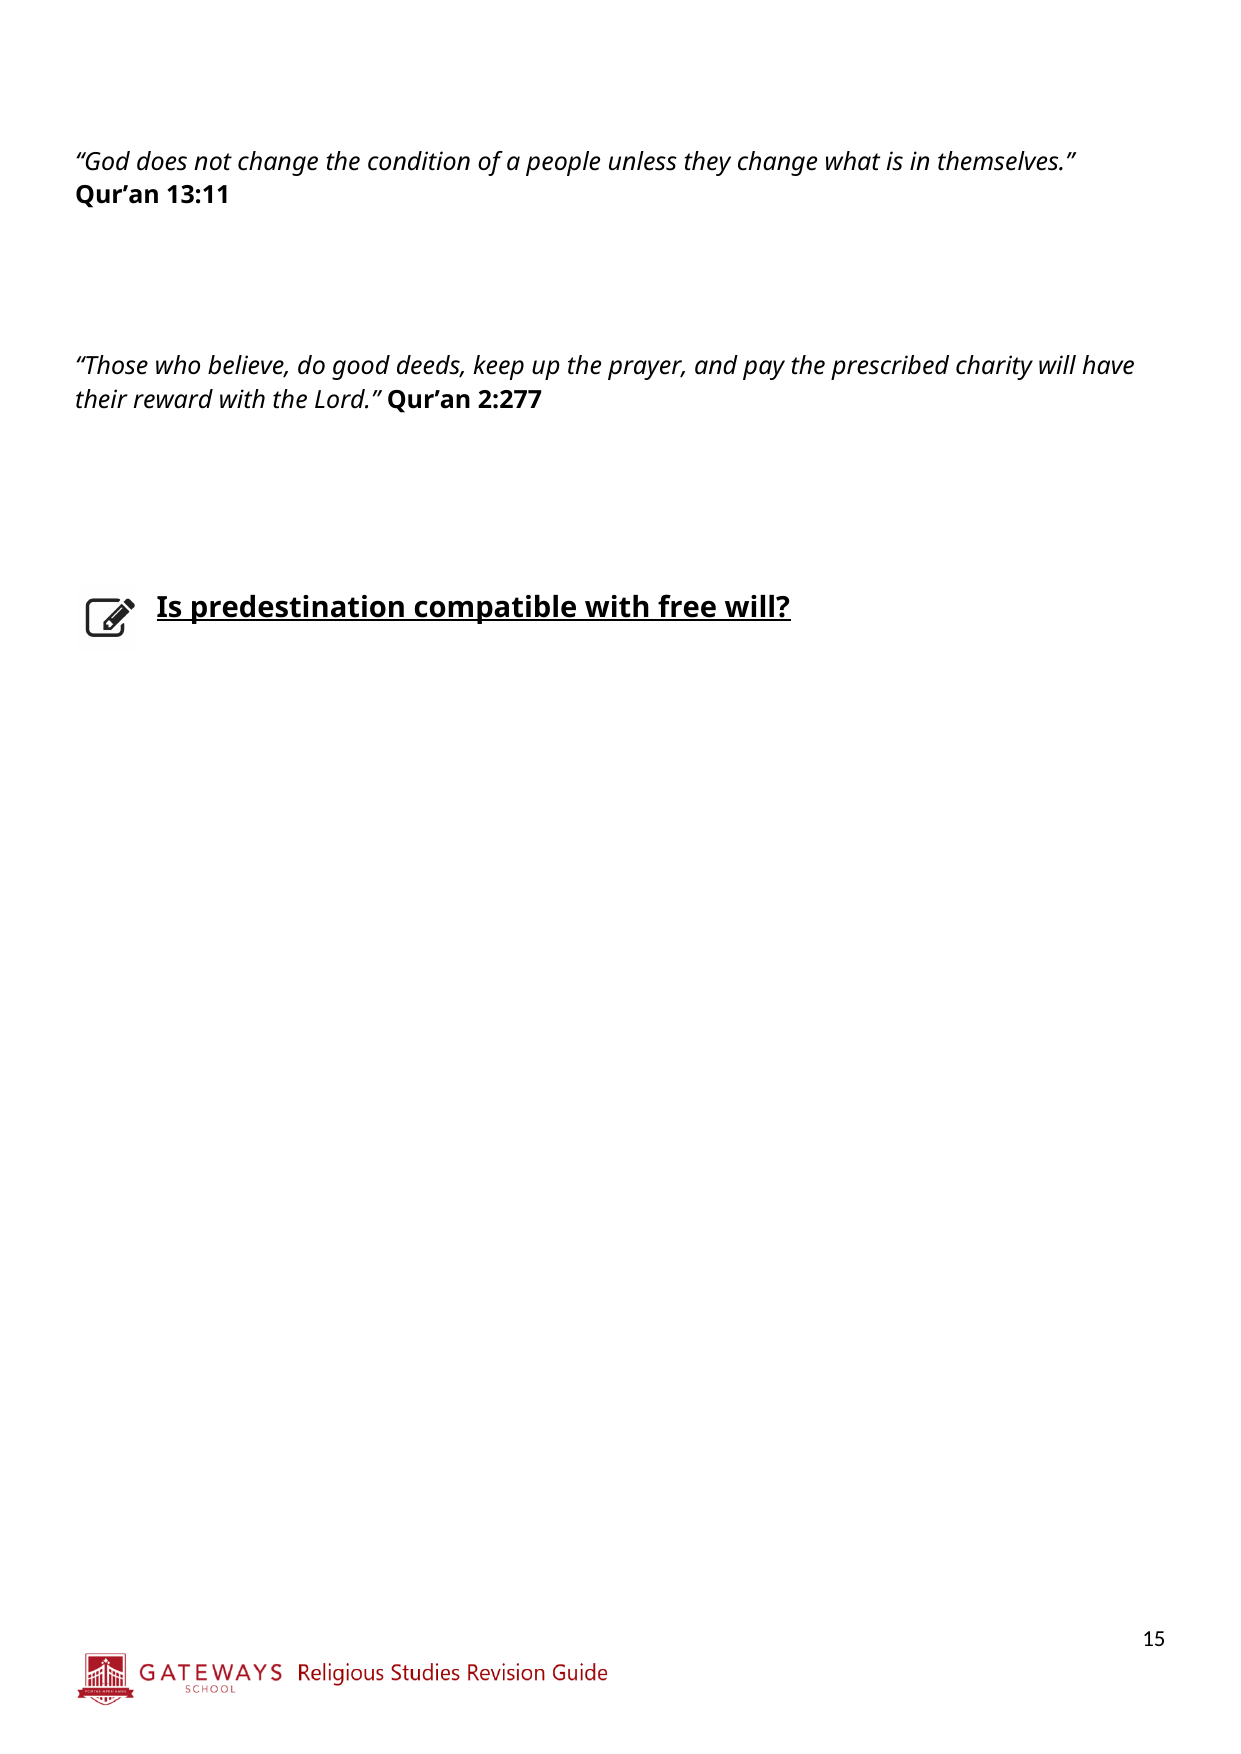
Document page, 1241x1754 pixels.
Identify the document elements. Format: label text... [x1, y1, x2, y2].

text “God does not change the condition of a people unless they change what is in themselves.” Qur’an 13:11 [75, 143, 1165, 211]
picture [75, 1652, 608, 1707]
text Is predestination compatible with free will? [138, 586, 1165, 626]
text “Those who believe, do good deeds, keep up the prayer, and pay the prescribed charity will have their reward with the Lord.” Qur’an 2:277 [75, 347, 1165, 416]
picture [75, 586, 138, 649]
